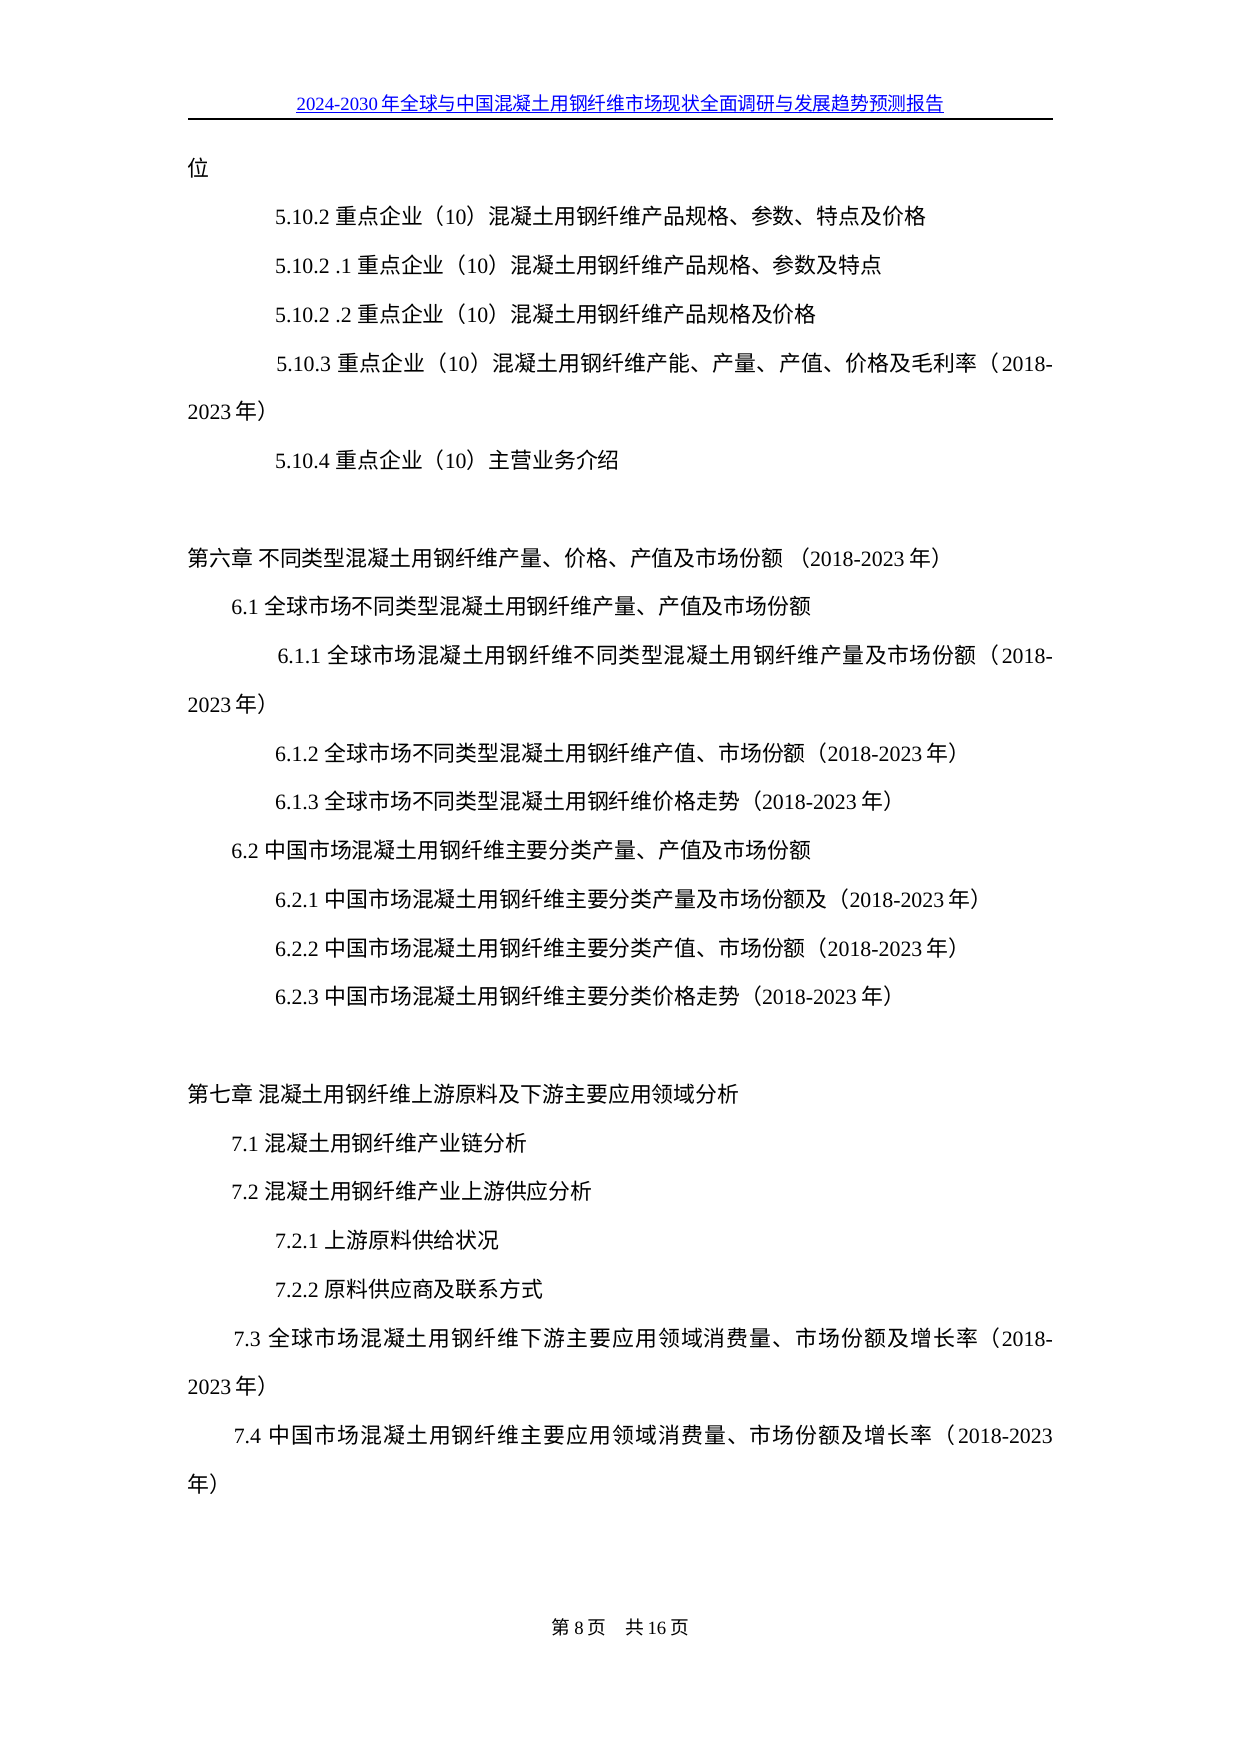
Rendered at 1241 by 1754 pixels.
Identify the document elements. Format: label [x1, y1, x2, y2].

text [187, 150, 1053, 1499]
